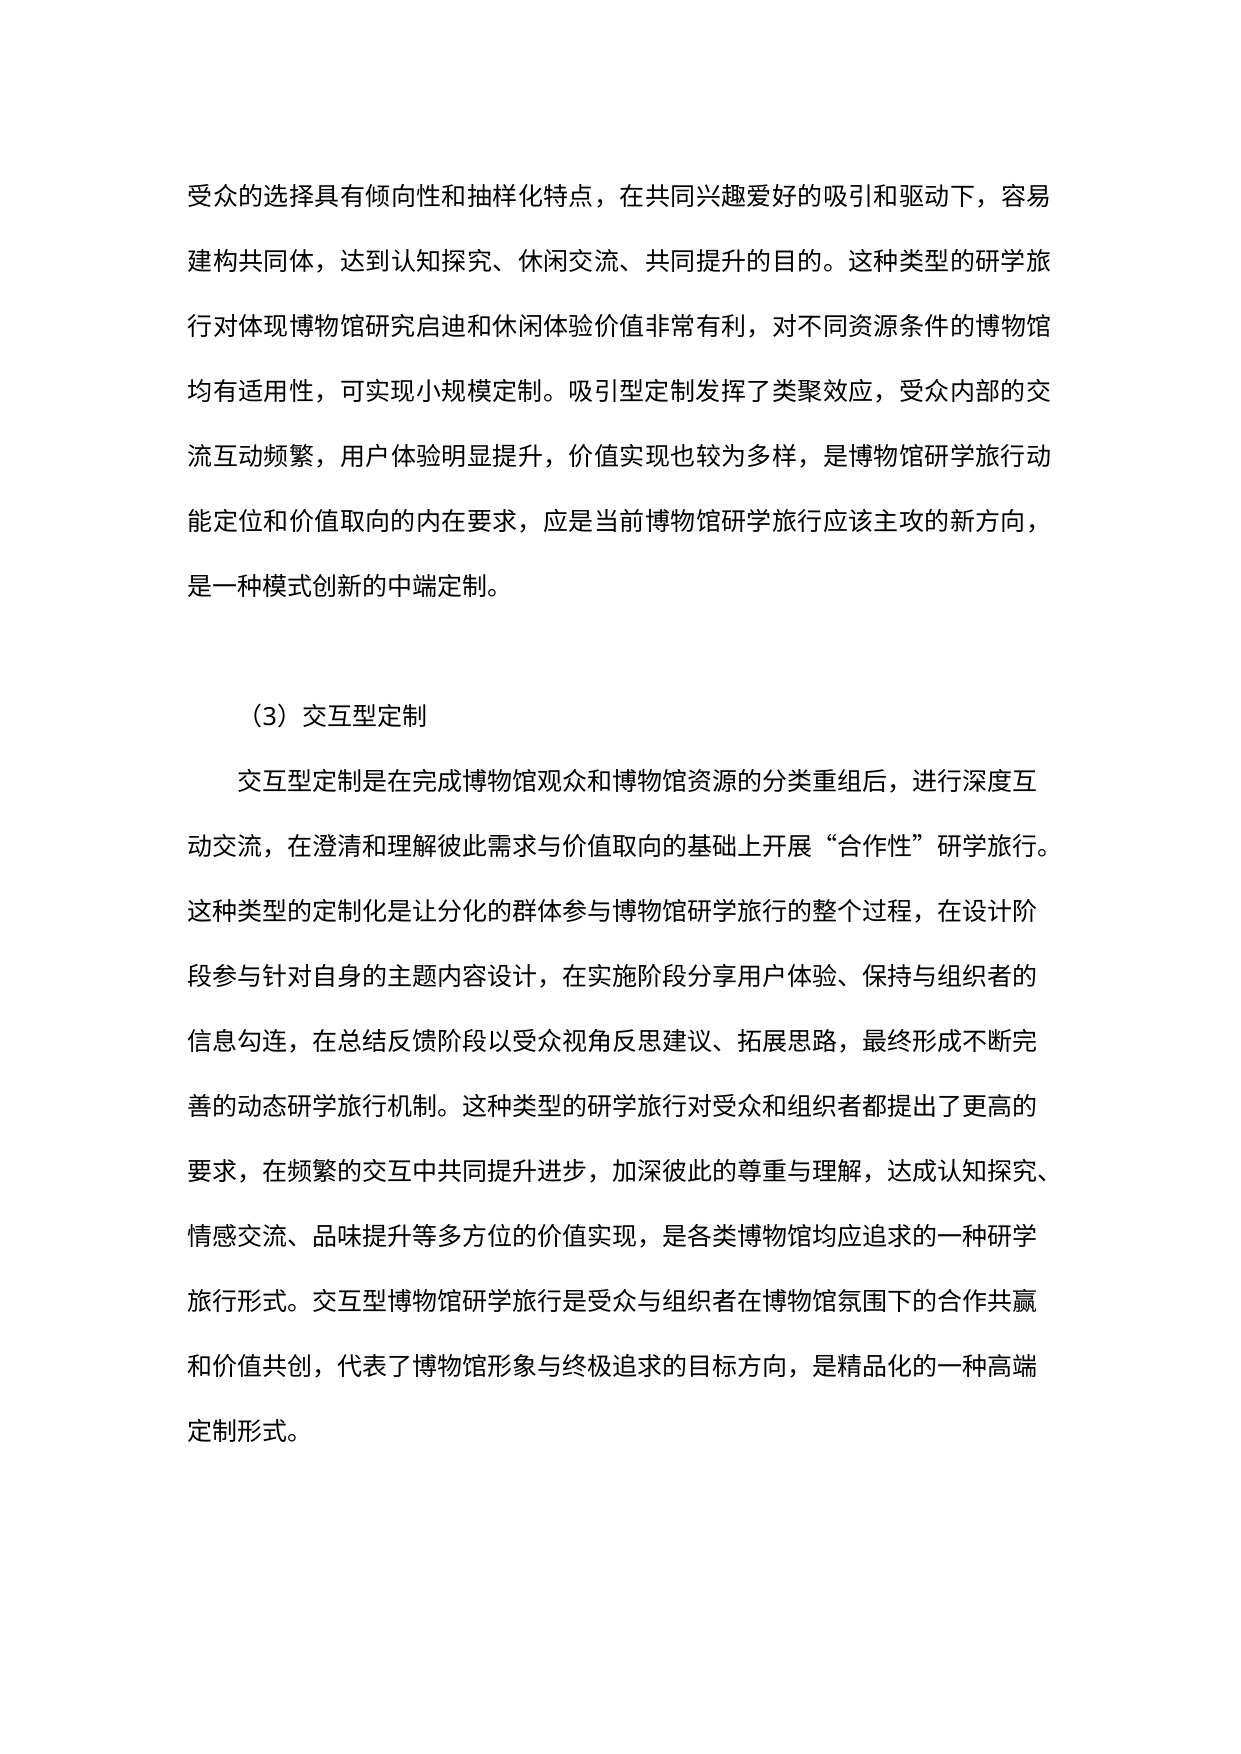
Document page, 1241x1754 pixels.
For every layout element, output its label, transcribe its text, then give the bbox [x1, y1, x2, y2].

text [187, 162, 1053, 617]
text （3）交互型定制 [187, 682, 1053, 747]
text 交互型定制是在完成博物馆观众和博物馆资源的分类重组后，进行深度互动交流，在澄清和理解彼此需求与价值取向的基础上开展“合作性”研学旅行。这种类型的定制化是让分化的群体参与博物馆研学旅行的整个过程，在设计阶段参与针对自身的主题内容设计，在实施阶段分享用户体验、保持与组织者的信息勾连，在总结反馈阶段以受众视角反思建议、拓展思路，最终形成不断完善的动态研学旅行机制。这种类型的研学旅行对受众和组织者都提出了更高的要求，在频繁的交互中共同提升进步，加深彼此的尊重与理解，达成认知探究、情感交流、品味提升等多方位的价值实现，是各类博物馆均应追求的一种研学旅行形式。交互型博物馆研学旅行是受众与组织者在博物馆氛围下的合作共赢和价值共创，代表了博物馆形象与终极追求的目标方向，是精品化的一种高端定制形式。 [187, 747, 1053, 1462]
